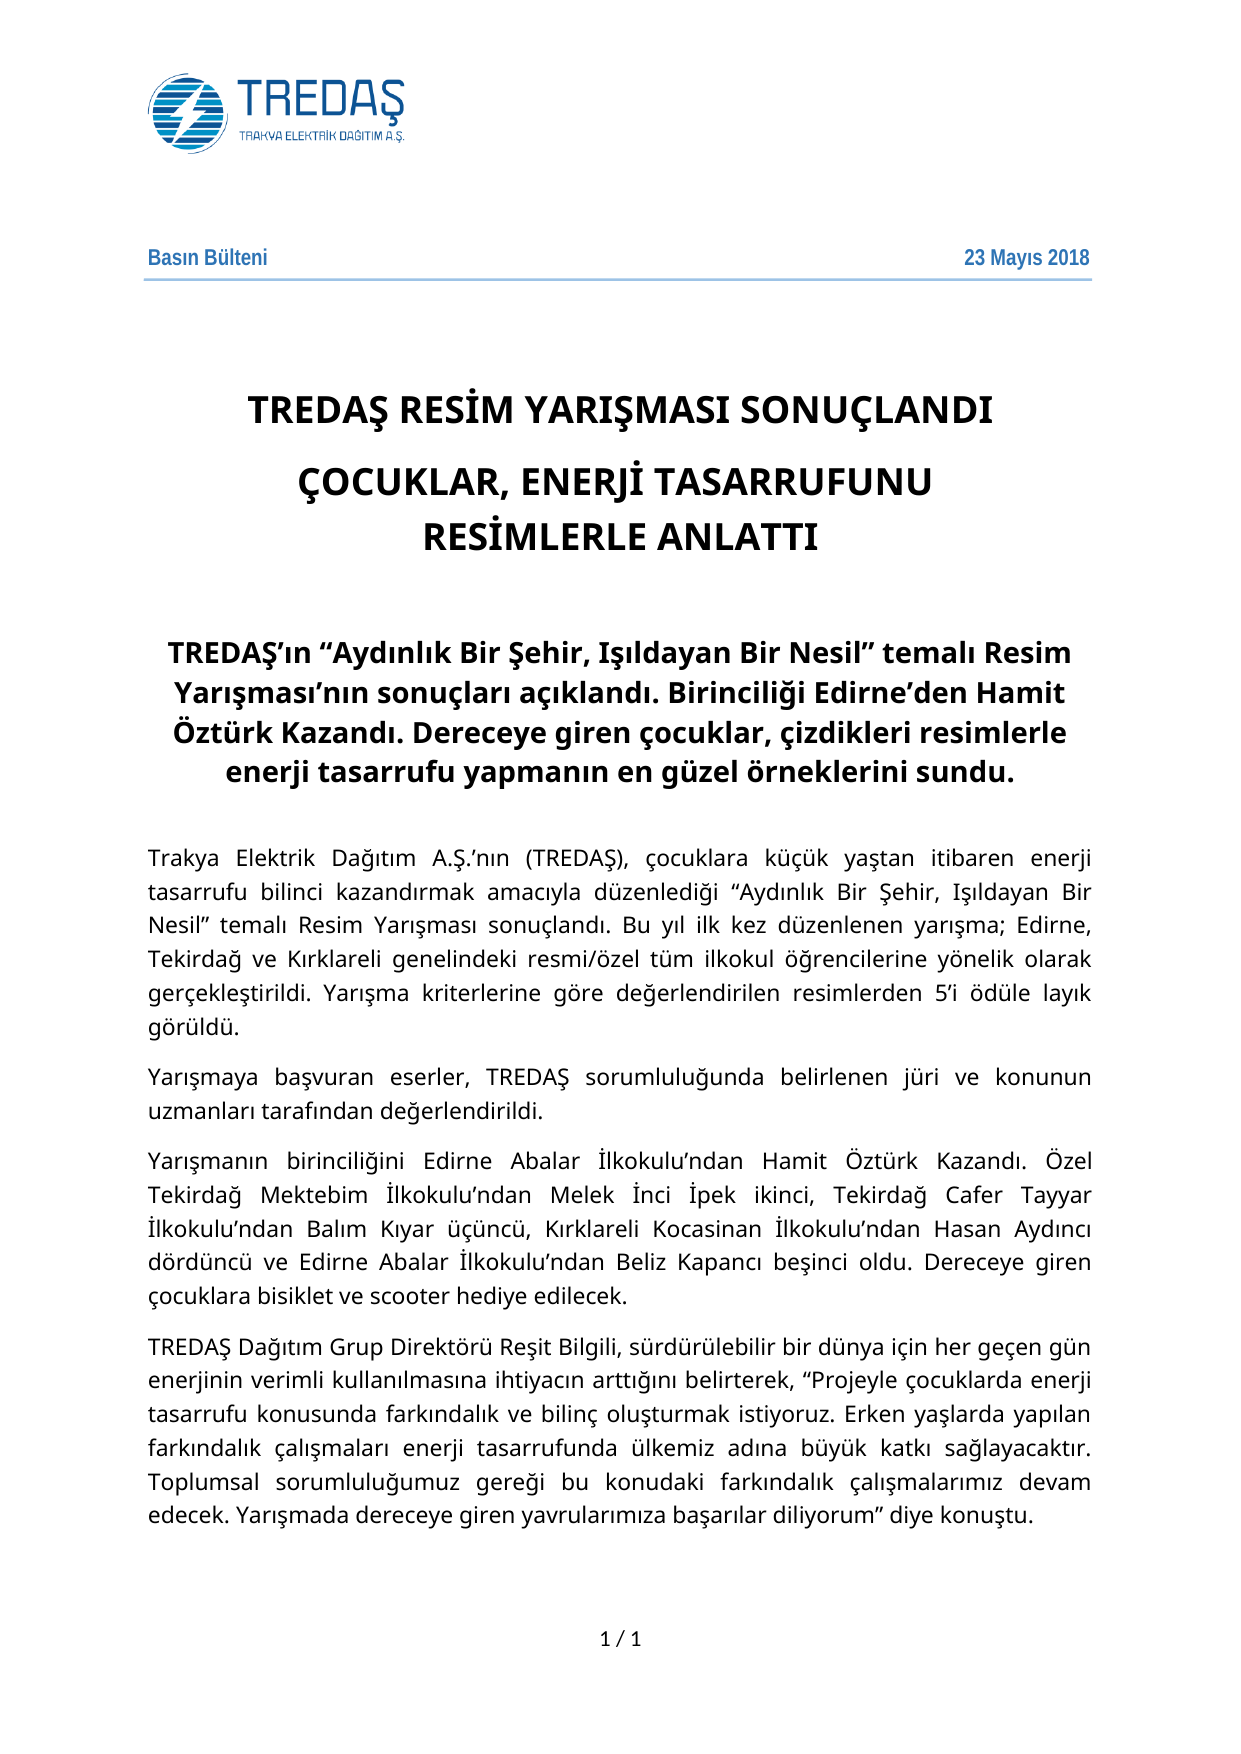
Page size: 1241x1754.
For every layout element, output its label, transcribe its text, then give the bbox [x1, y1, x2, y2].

text TREDAŞ Dağıtım Grup Direktörü Reşit Bilgili, sürdürülebilir bir dünya için her geçen gün enerjinin verimli kullanılmasına ihtiyacın arttığını belirterek, “Projeyle çocuklarda enerji tasarrufu konusunda farkındalık ve bilinç oluşturmak istiyoruz. Erken yaşlarda yapılan farkındalık çalışmaları enerji tasarrufunda ülkemiz adına büyük katkı sağlayacaktır. Toplumsal sorumluluğumuz gereği bu konudaki farkındalık çalışmalarımız devam edecek. Yarışmada dereceye giren yavrularımıza başarılar diliyorum” diye konuştu. [148, 1330, 1093, 1530]
text Basın Bülteni 23 Mayıs 2018 [148, 244, 1093, 270]
text ÇOCUKLAR, ENERJİ TASARRUFUNU RESİMLERLE ANLATTI [148, 455, 1093, 561]
text Trakya Elektrik Dağıtım A.Ş.’nın (TREDAŞ), çocuklara küçük yaştan itibaren enerji tasarrufu bilinci kazandırmak amacıyla düzenlediği “Aydınlık Bir Şehir, Işıldayan Bir Nesil” temalı Resim Yarışması sonuçlandı. Bu yıl ilk kez düzenlenen yarışma; Edirne, Tekirdağ ve Kırklareli genelindeki resmi/özel tüm ilkokul öğrencilerine yönelik olarak gerçekleştirildi. Yarışma kriterlerine göre değerlendirilen resimlerden 5’i ödüle layık görüldü. [148, 842, 1093, 1042]
text Yarışmaya başvuran eserler, TREDAŞ sorumluluğunda belirlenen jüri ve konunun uzmanları tarafından değerlendirildi. [148, 1061, 1093, 1126]
text TREDAŞ RESİM YARIŞMASI SONUÇLANDI [148, 383, 1093, 434]
text TREDAŞ’ın “Aydınlık Bir Şehir, Işıldayan Bir Nesil” temalı Resim Yarışması’nın sonuçları açıklandı. Birinciliği Edirne’den Hamit Öztürk Kazandı. Dereceye giren çocuklar, çizdikleri resimlerle enerji tasarrufu yapmanın en güzel örneklerini sundu. [148, 632, 1093, 791]
picture [147, 73, 405, 154]
text Yarışmanın birinciliğini Edirne Abalar İlkokulu’ndan Hamit Öztürk Kazandı. Özel Tekirdağ Mektebim İlkokulu’ndan Melek İnci İpek ikinci, Tekirdağ Cafer Tayyar İlkokulu’ndan Balım Kıyar üçüncü, Kırklareli Kocasinan İlkokulu’ndan Hasan Aydıncı dördüncü ve Edirne Abalar İlkokulu’ndan Beliz Kapancı beşinci oldu. Dereceye giren çocuklara bisiklet ve scooter hediye edilecek. [148, 1145, 1093, 1311]
